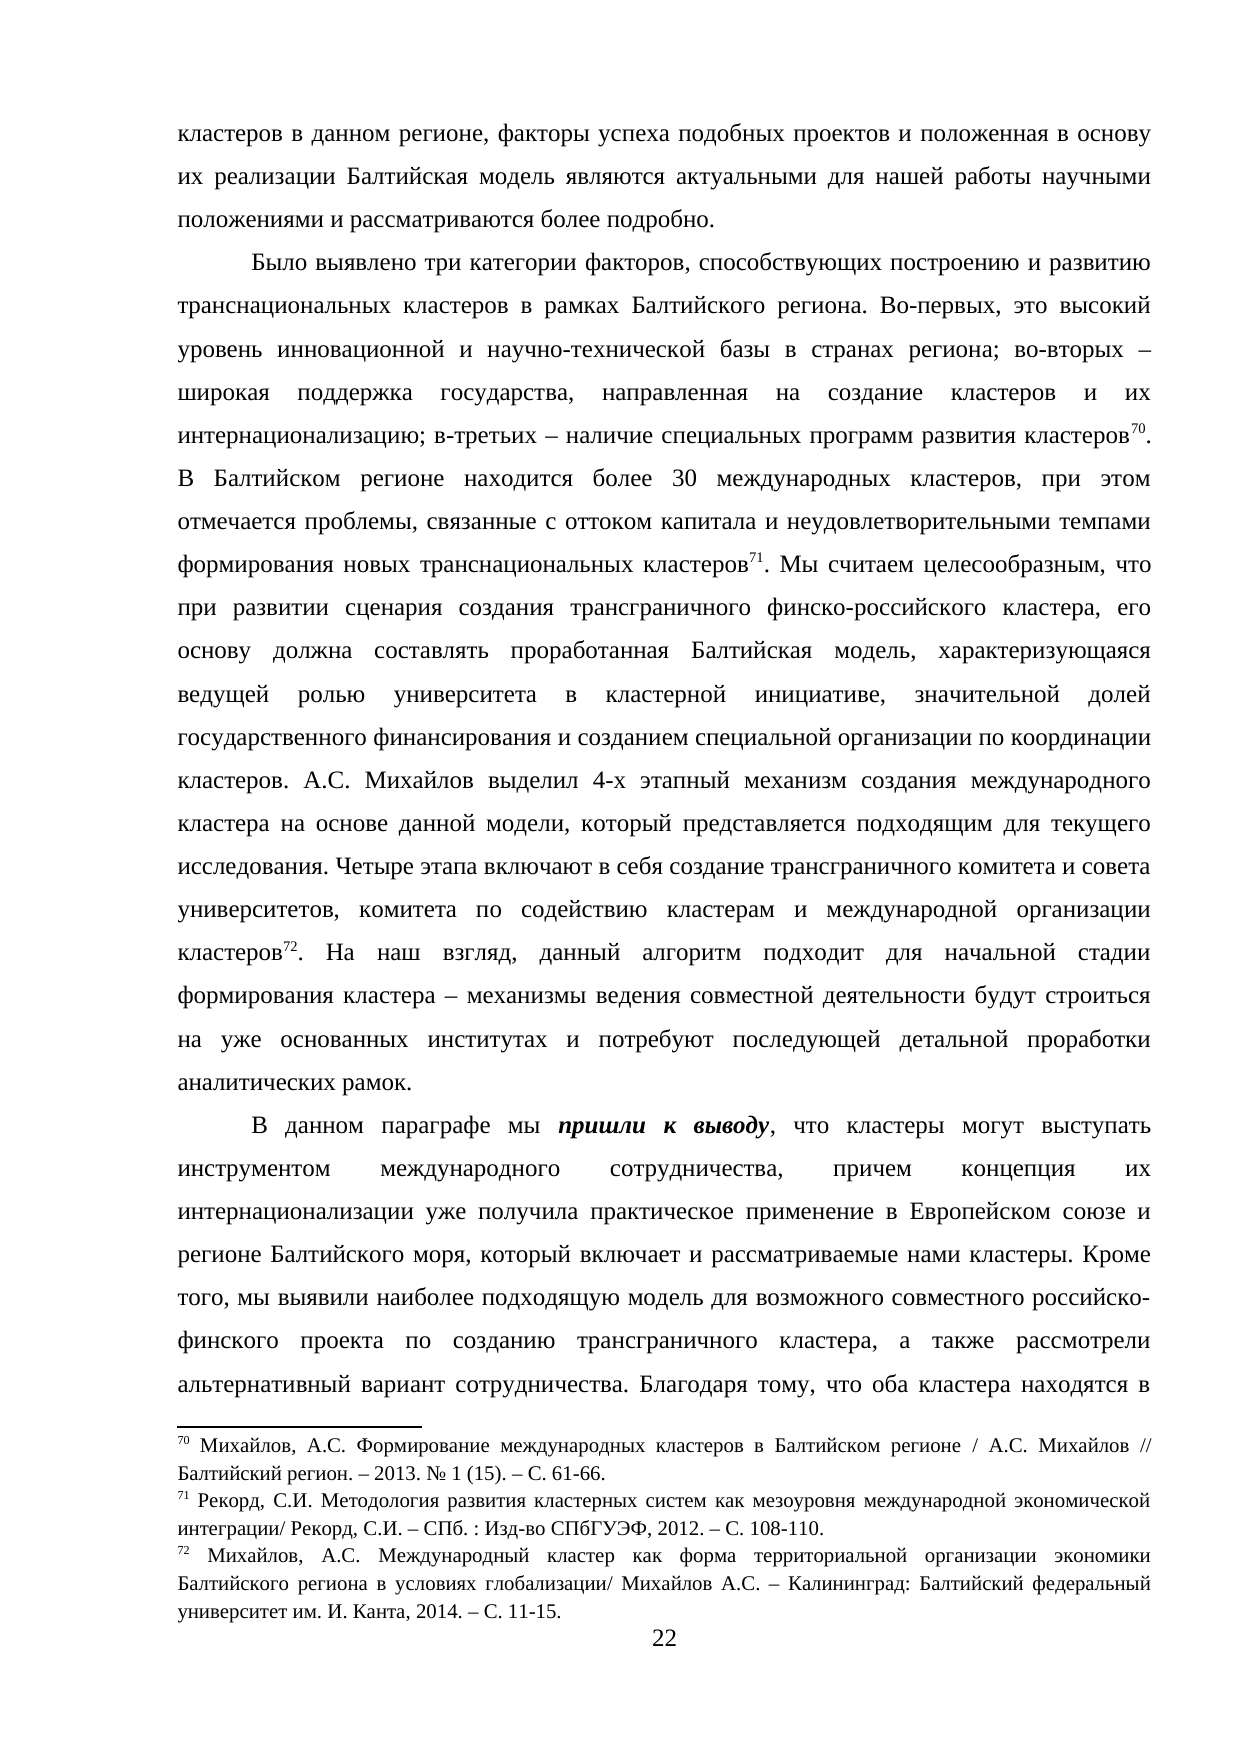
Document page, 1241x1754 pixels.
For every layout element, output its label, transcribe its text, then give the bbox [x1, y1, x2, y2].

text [177, 118, 1152, 233]
text Было выявлено три категории факторов, способствующих построению и развитию транснациональных кластеров в рамках Балтийского региона. Во-первых, это высокий уровень инновационной и научно-технической базы в странах региона; во-вторых – широкая поддержка государства, направленная на создание кластеров и их интернационализацию; в-третьих – наличие специальных программ развития кластеров. В Балтийском регионе находится более 30 международных кластеров, при этом отмечается проблемы, связанные с оттоком капитала и неудовлетворительными темпами формирования новых транснациональных кластеров. Мы считаем целесообразным, что при развитии сценария создания трансграничного финско-российского кластера, его основу должна составлять проработанная Балтийская модель, характеризующаяся ведущей ролью университета в кластерной инициативе, значительной долей государственного финансирования и созданием специальной организации по координации кластеров. А.С. Михайлов выделил 4-х этапный механизм создания международного кластера на основе данной модели, который представляется подходящим для текущего исследования. Четыре этапа включают в себя создание трансграничного комитета и совета университетов, комитета по содействию кластерам и международной организации кластеров. На наш взгляд, данный алгоритм подходит для начальной стадии формирования кластера – механизмы ведения совместной деятельности будут строиться на уже основанных институтах и потребуют последующей детальной проработки аналитических рамок. [177, 247, 1152, 1096]
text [177, 1110, 1152, 1397]
